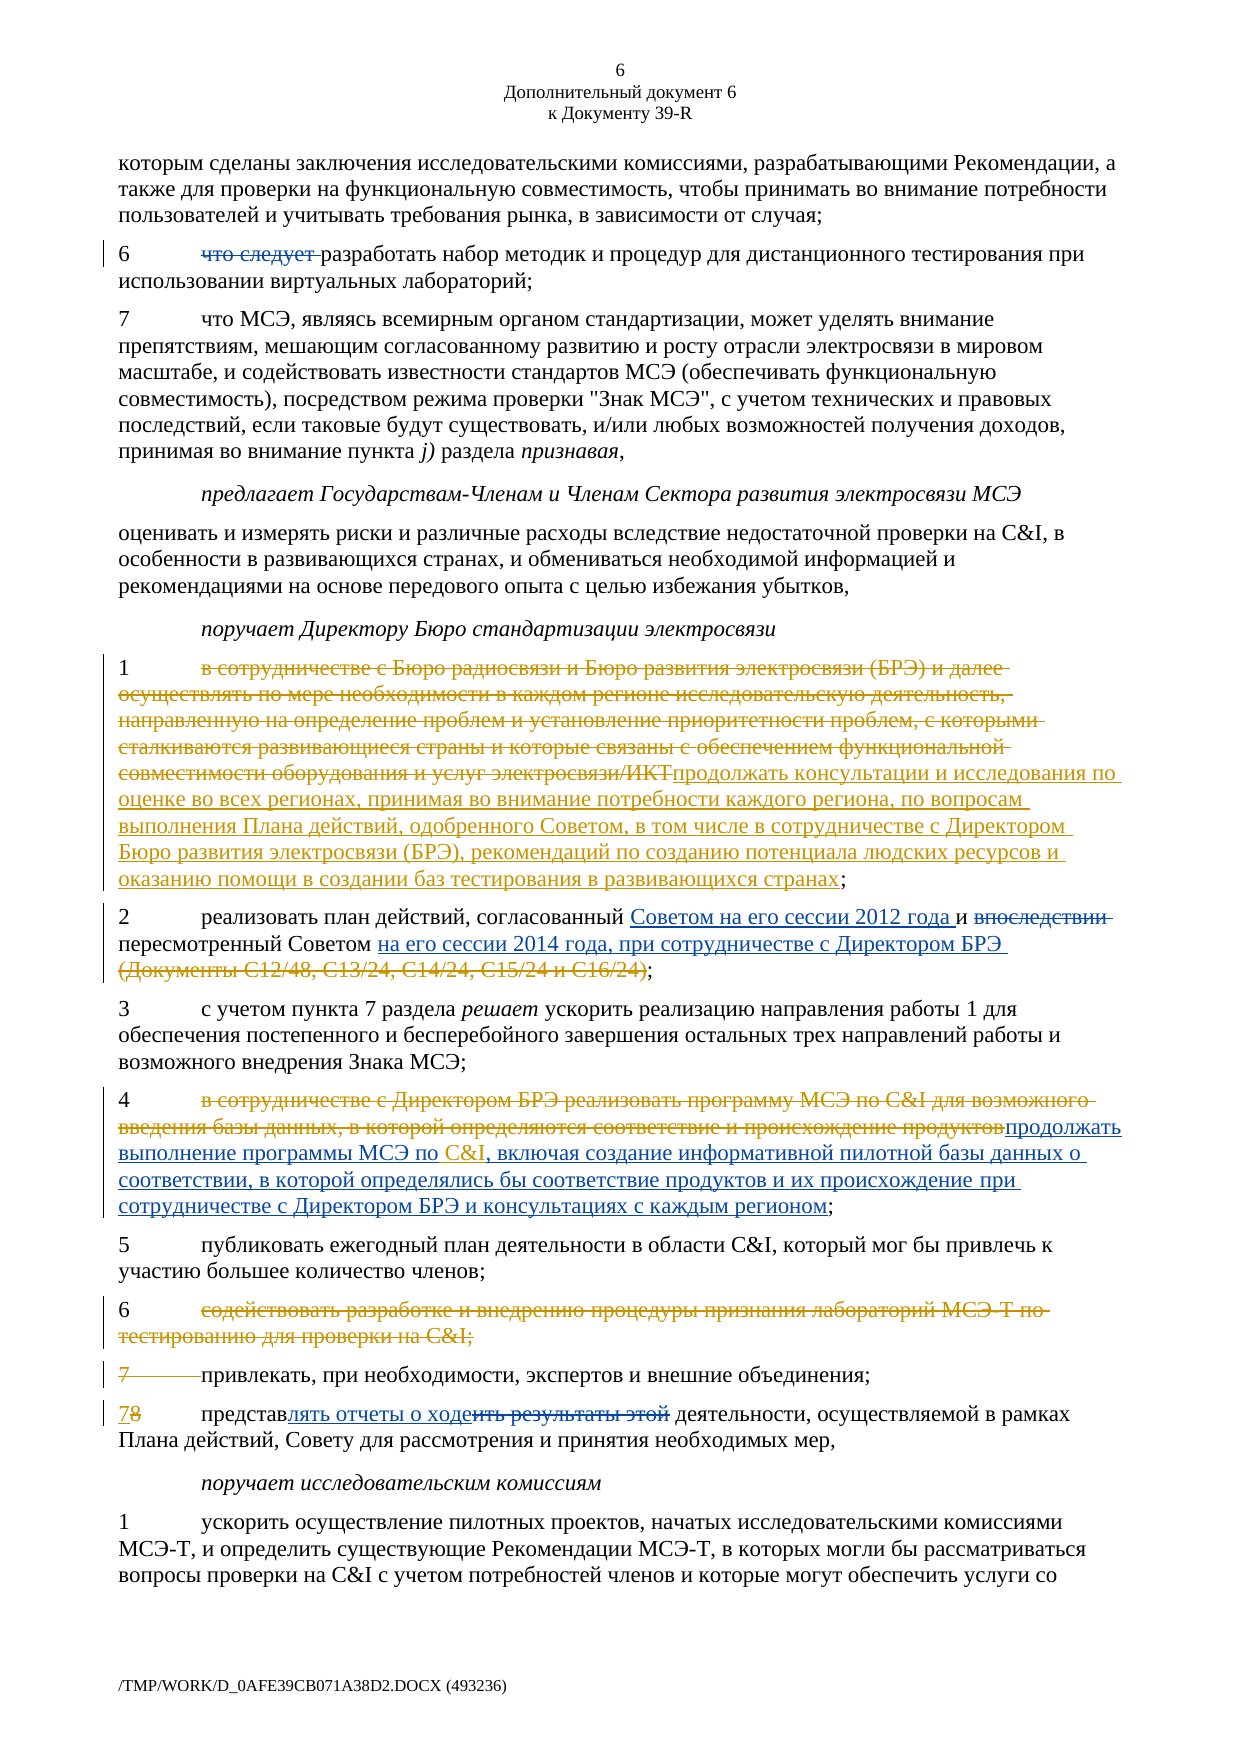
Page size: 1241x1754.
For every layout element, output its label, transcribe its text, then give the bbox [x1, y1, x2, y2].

text поручает исследовательским комиссиям [201, 1469, 1122, 1496]
text 7 что МСЭ, являясь всемирным органом стандартизации, может уделять внимание препятствиям, мешающим согласованному развитию и росту отрасли электросвязи в мировом масштабе, и содействовать известности стандартов МСЭ (обеспечивать функциональную совместимость), посредством режима проверки "Знак МСЭ", с учетом технических и правовых последствий, если таковые будут существовать, и/или любых возможностей получения доходов, принимая во внимание пункта j) раздела признавая, [118, 306, 1122, 464]
text представ деятельности, осуществляемой в рамках Плана действий, Совету для рассмотрения и принятия необходимых мер, [118, 1400, 1122, 1453]
text 6 разработать набор методик и процедур для дистанционного тестирования при использовании виртуальных лабораторий; [118, 240, 1122, 293]
text 3 с учетом пункта 7 раздела решает ускорить реализацию направления работы 1 для обеспечения постепенного и бесперебойного завершения остальных трех направлений работы и возможного внедрения Знака МСЭ; [118, 995, 1122, 1074]
text 1 ; [118, 654, 1122, 891]
text 4 ; [118, 1087, 1122, 1218]
text привлекать, при необходимости, экспертов и внешние объединения; [118, 1361, 1122, 1388]
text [118, 1508, 1122, 1587]
text предлагает Государствам-Членам и Членам Сектора развития электросвязи МСЭ [201, 480, 1122, 507]
text 6 [118, 1296, 1122, 1349]
text 2 реализовать план действий, согласованный и пересмотренный Советом ; [118, 903, 1122, 982]
text 5 публиковать ежегодный план деятельности в области C&I, который мог бы привлечь к участию большее количество членов; [118, 1231, 1122, 1283]
text оценивать и измерять риски и различные расходы вследствие недостаточной проверки на C&I, в особенности в развивающихся странах, и обмениваться необходимой информацией и рекомендациями на основе передового опыта с целью избежания убытков, [118, 519, 1122, 598]
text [118, 149, 1122, 228]
text поручает Директору Бюро стандартизации электросвязи [201, 615, 1122, 641]
